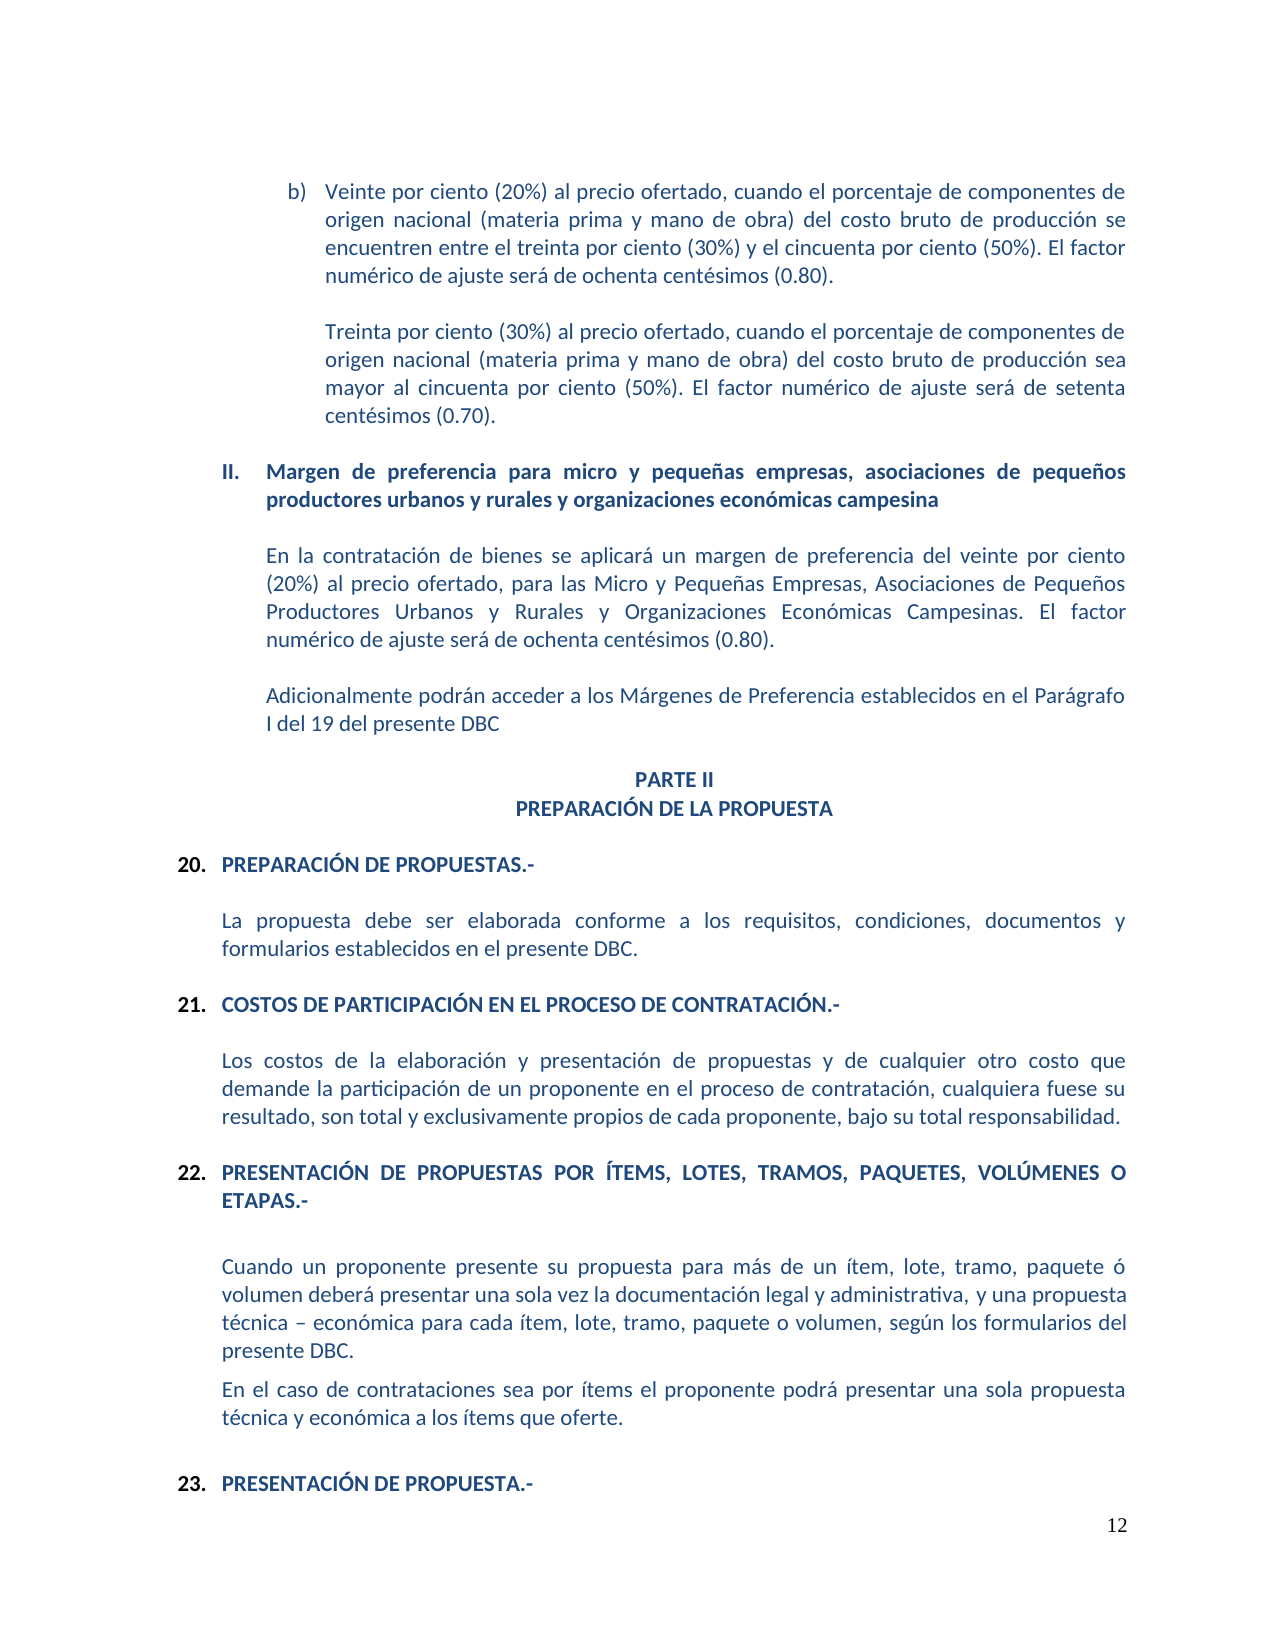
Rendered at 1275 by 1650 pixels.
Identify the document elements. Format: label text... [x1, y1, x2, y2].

list COSTOS DE PARTICIPACIÓN EN EL PROCESO DE CONTRATACIÓN.- [177, 990, 1127, 1018]
list PRESENTACIÓN DE PROPUESTAS POR ÍTEMS, LOTES, TRAMOS, PAQUETES, VOLÚMENES O ETAPAS.- [177, 1158, 1127, 1214]
list PRESENTACIÓN DE PROPUESTA.- [177, 1469, 1127, 1497]
text En la contratación de bienes se aplicará un margen de preferencia del veinte por ciento (20%) al precio ofertado, para las Micro y Pequeñas Empresas, Asociaciones de Pequeños Productores Urbanos y Rurales y Organizaciones Económicas Campesinas. El factor numérico de ajuste será de ochenta centésimos (0.80). [266, 541, 1127, 653]
text Adicionalmente podrán acceder a los Márgenes de Preferencia establecidos en el Parágrafo I del 19 del presente DBC [266, 682, 1127, 738]
text PARTE II [177, 766, 1127, 794]
text Los costos de la elaboración y presentación de propuestas y de cualquier otro costo que demande la participación de un proponente en el proceso de contratación, cualquiera fuese su resultado, son total y exclusivamente propios de cada proponente, bajo su total responsabilidad. [222, 1046, 1127, 1130]
text PREPARACIÓN DE LA PROPUESTA [177, 794, 1127, 822]
text La propuesta debe ser elaborada conforme a los requisitos, condiciones, documentos y formularios establecidos en el presente DBC. [222, 906, 1127, 962]
list PREPARACIÓN DE PROPUESTAS.- [177, 850, 1127, 878]
text En el caso de contrataciones sea por ítems el proponente podrá presentar una sola propuesta técnica y económica a los ítems que oferte. [222, 1375, 1127, 1431]
list Treinta por ciento (30%) al precio ofertado, cuando el porcentaje de componentes de origen nacional (materia prima y mano de obra) del costo bruto de producción sea mayor al cincuenta por ciento (50%). El factor numérico de ajuste será de setenta centésimos (0.70). [325, 317, 1127, 429]
text Cuando un proponente presente su propuesta para más de un ítem, lote, tramo, paquete ó volumen deberá presentar una sola vez la documentación legal y administrativa, y una propuesta técnica – económica para cada ítem, lote, tramo, paquete o volumen, según los formularios del presente DBC. [222, 1252, 1127, 1364]
list Margen de preferencia para micro y pequeñas empresas, asociaciones de pequeños productores urbanos y rurales y organizaciones económicas campesina [222, 457, 1127, 513]
list Veinte por ciento (20%) al precio ofertado, cuando el porcentaje de componentes de origen nacional (materia prima y mano de obra) del costo bruto de producción se encuentren entre el treinta por ciento (30%) y el cincuenta por ciento (50%). El factor numérico de ajuste será de ochenta centésimos (0.80). [287, 177, 1127, 289]
